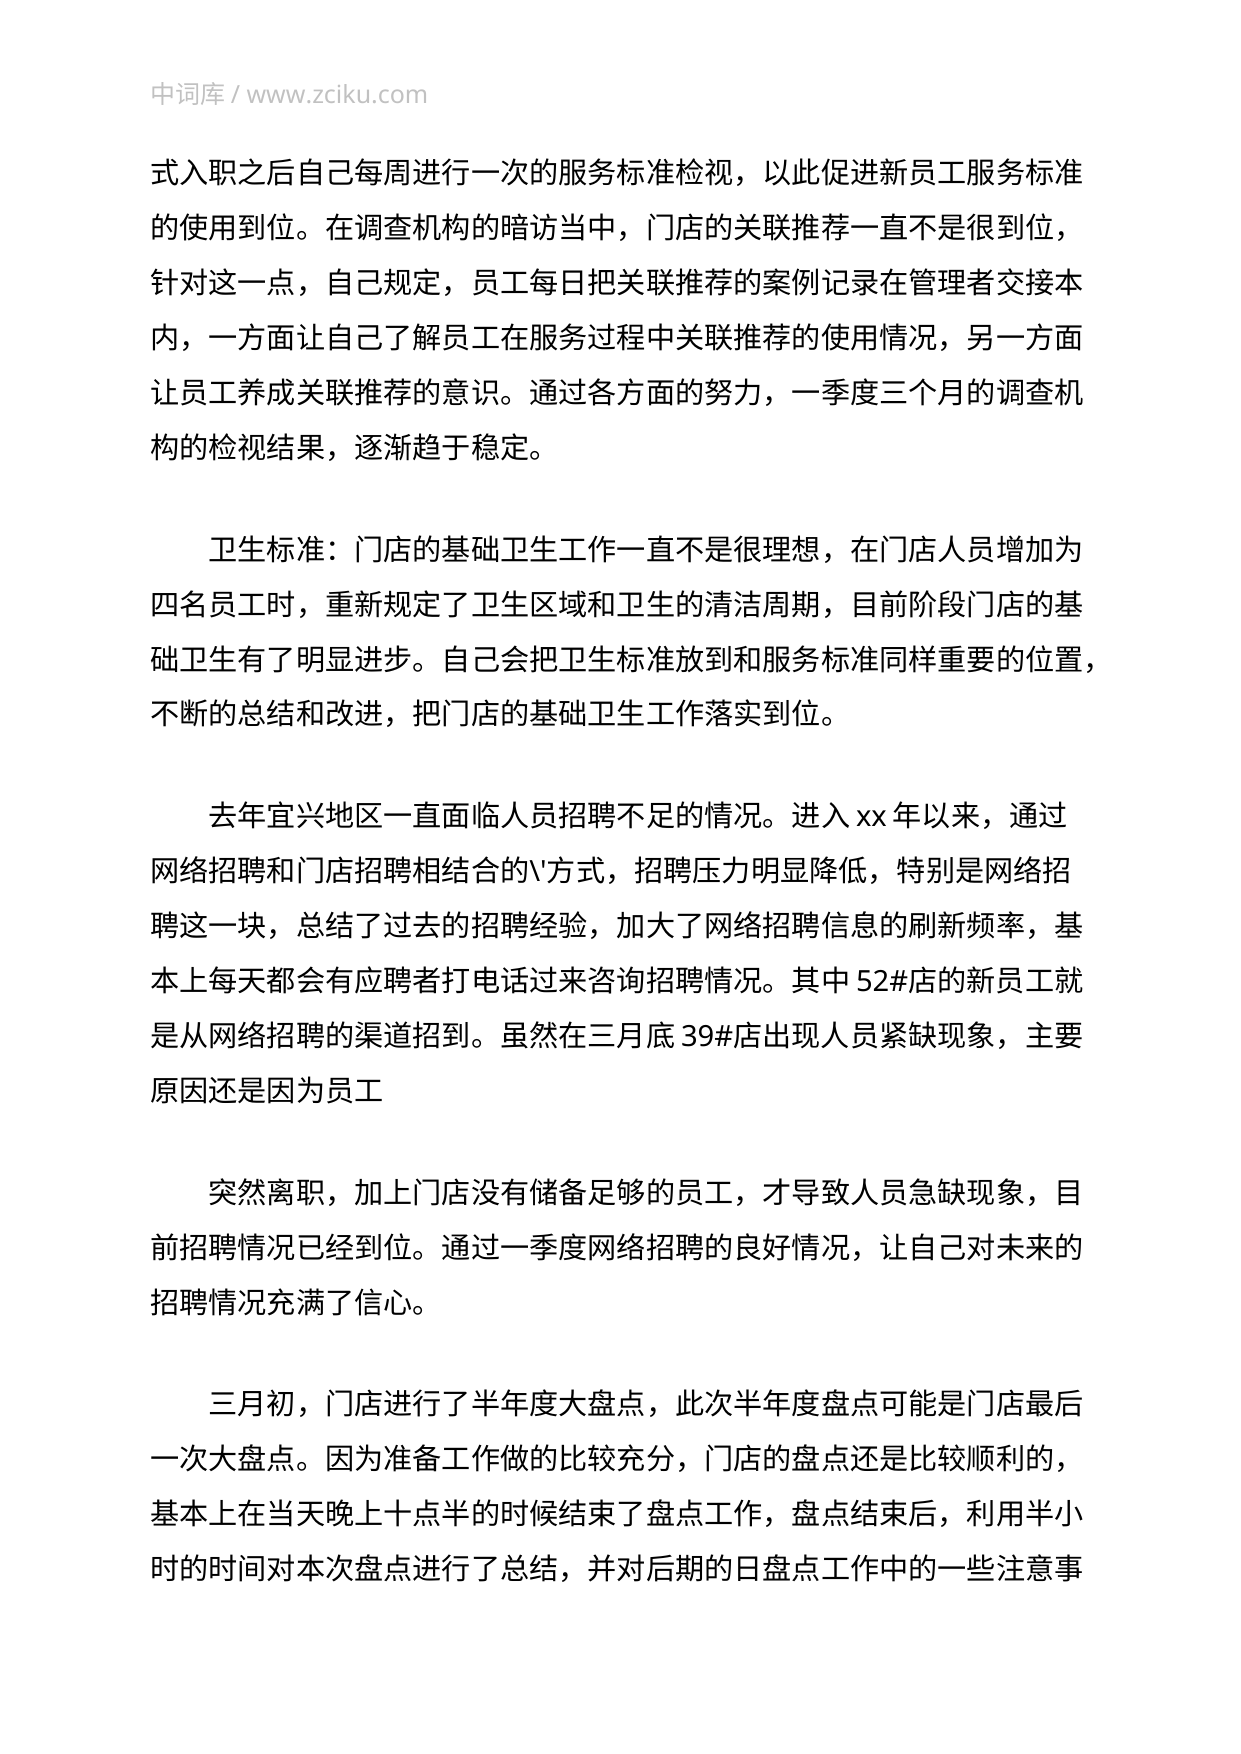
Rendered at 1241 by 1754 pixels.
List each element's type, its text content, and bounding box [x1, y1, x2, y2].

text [150, 150, 1090, 467]
text 去年宜兴地区一直面临人员招聘不足的情况。进入xx年以来，通过网络招聘和门店招聘相结合的\'方式，招聘压力明显降低，特别是网络招聘这一块，总结了过去的招聘经验，加大了网络招聘信息的刷新频率，基本上每天都会有应聘者打电话过来咨询招聘情况。其中52#店的新员工就是从网络招聘的渠道招到。虽然在三月底39#店出现人员紧缺现象，主要原因还是因为员工 [150, 793, 1090, 1110]
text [150, 1381, 1090, 1588]
text 突然离职，加上门店没有储备足够的员工，才导致人员急缺现象，目前招聘情况已经到位。通过一季度网络招聘的良好情况，让自己对未来的招聘情况充满了信心。 [150, 1169, 1090, 1321]
text 卫生标准：门店的基础卫生工作一直不是很理想，在门店人员增加为四名员工时，重新规定了卫生区域和卫生的清洁周期，目前阶段门店的基础卫生有了明显进步。自己会把卫生标准放到和服务标准同样重要的位置，不断的总结和改进，把门店的基础卫生工作落实到位。 [150, 526, 1090, 733]
